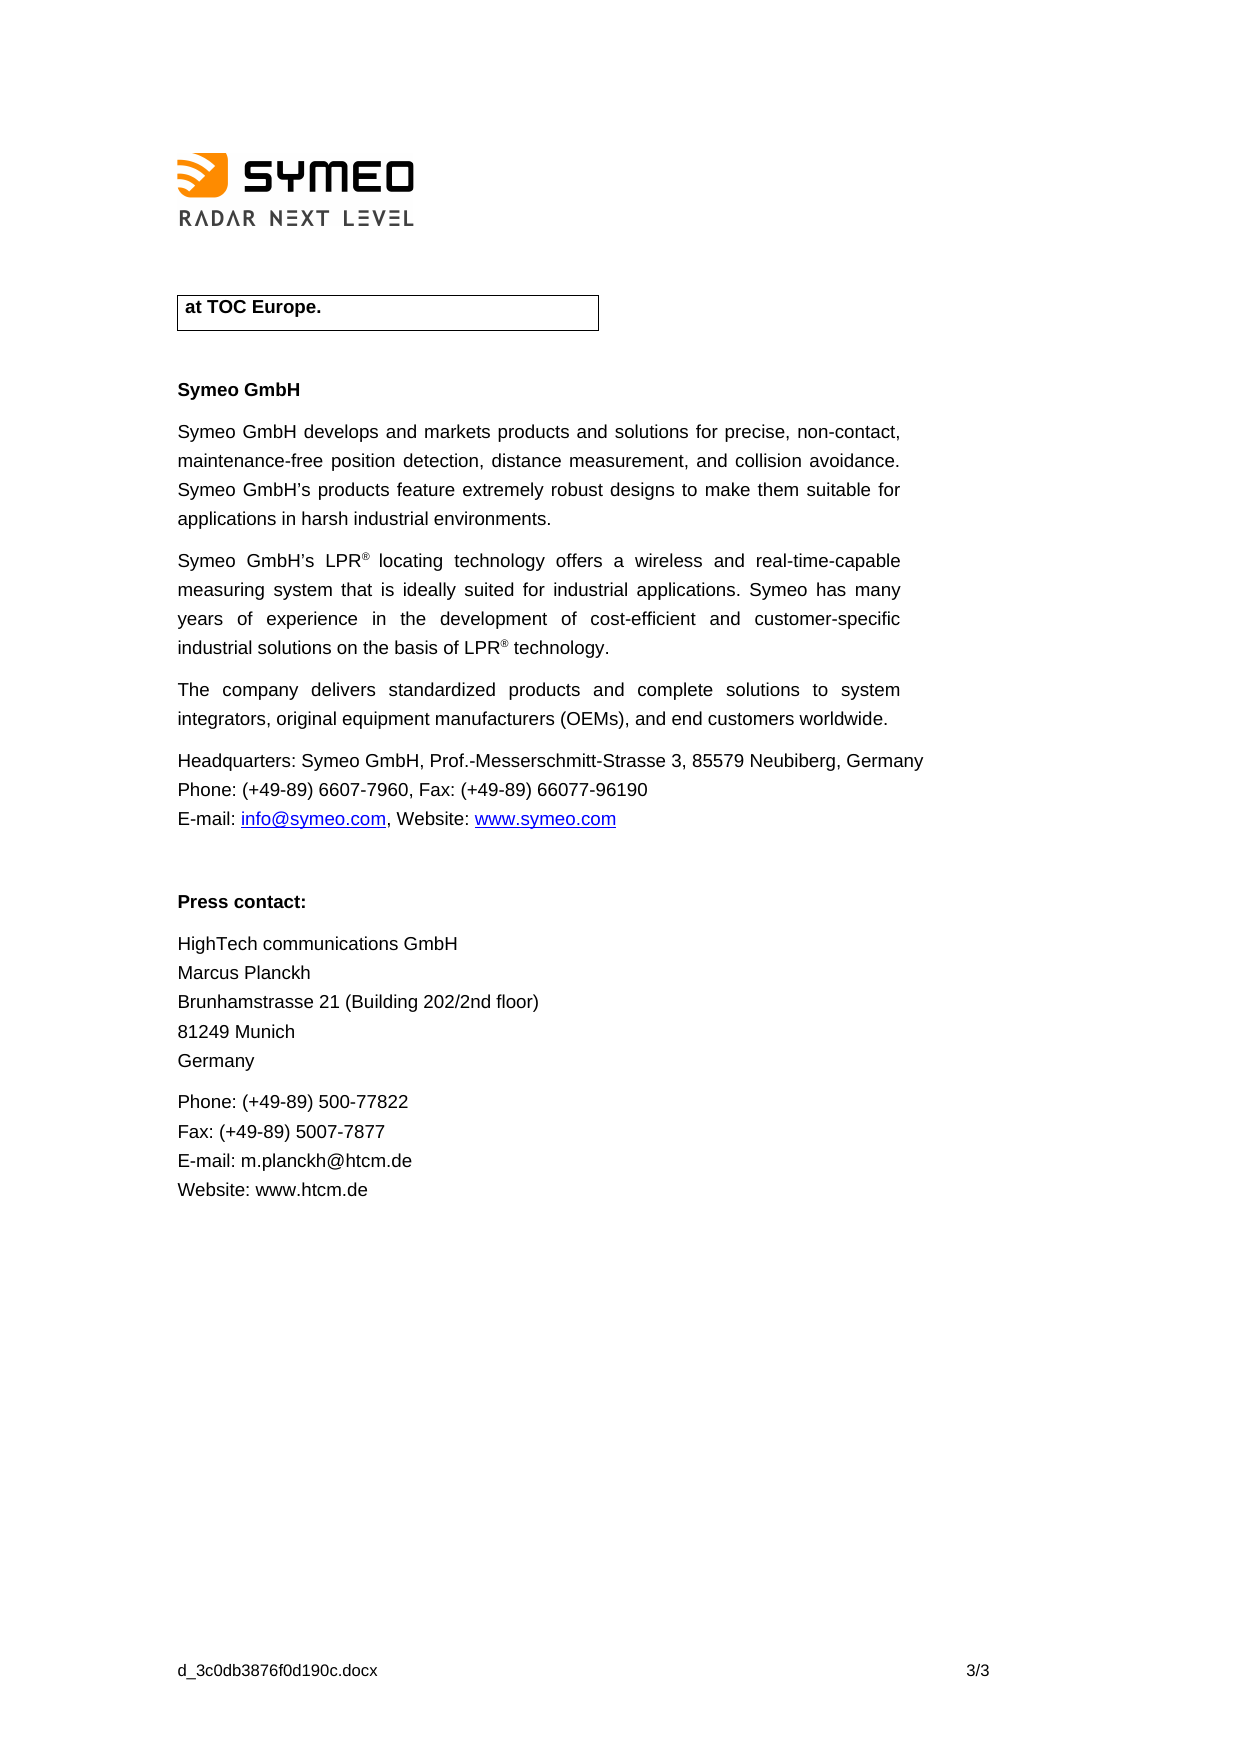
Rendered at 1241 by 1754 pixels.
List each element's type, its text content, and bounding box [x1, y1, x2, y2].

text The company delivers standardized products and complete solutions to system integrators, original equipment manufacturers (OEMs), and end customers worldwide. [177, 673, 901, 731]
text Symeo GmbH develops and markets products and solutions for precise, non-contact, maintenance-free position detection, distance measurement, and collision avoidance. Symeo GmbH’s products feature extremely robust designs to make them suitable for applications in harsh industrial environments. [177, 415, 901, 531]
text Headquarters: Symeo GmbH, Prof.-Messerschmitt-Strasse 3, 85579 Neubiberg, Germany Phone: (+49-89) 6607-7960, Fax: (+49-89) 66077-96190 E-mail: info@symeo.com, Website: www.symeo.com [177, 744, 989, 831]
text Symeo GmbH [177, 373, 989, 402]
text Press contact: [177, 886, 989, 915]
text Phone: (+49-89) 500-77822 Fax: (+49-89) 5007-7877 E-mail: m.planckh@htcm.de Website: www.htcm.de [177, 1086, 886, 1202]
text Symeo GmbH’s LPR® locating technology offers a wireless and real-time-capable measuring system that is ideally suited for industrial applications. Symeo has many years of experience in the development of cost-efficient and customer-specific industrial solutions on the basis of LPR® technology. [177, 544, 901, 661]
picture [177, 153, 414, 226]
table_header Image source: Symeo Symeo will discuss the use of HD Imaging Radar in the container terminal environment at TOC Europe. [178, 296, 598, 330]
text HighTech communications GmbH Marcus Planckh Brunhamstrasse 21 (Building 202/2nd floor) 81249 Munich Germany [177, 927, 989, 1073]
